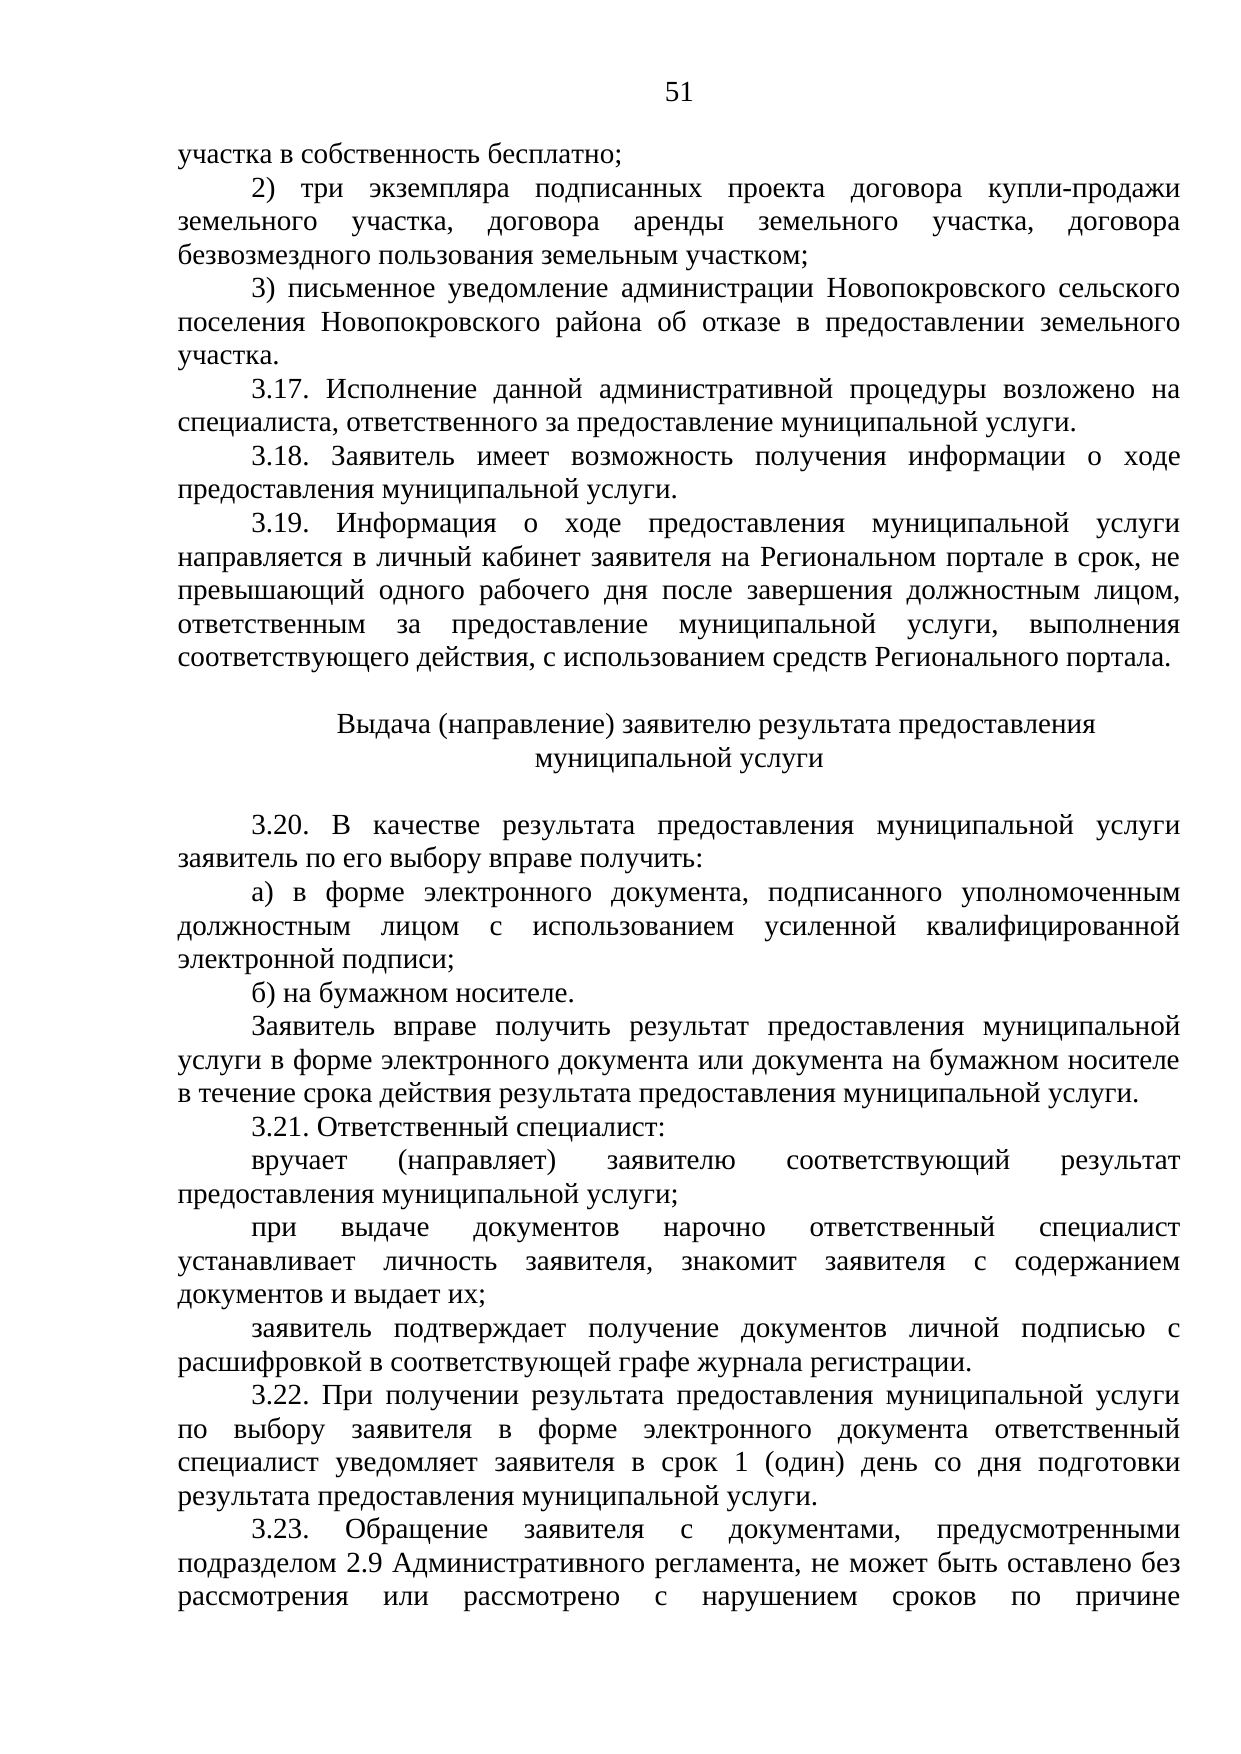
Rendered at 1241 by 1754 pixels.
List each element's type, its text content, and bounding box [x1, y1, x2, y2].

text при выдаче документов нарочно ответственный специалист устанавливает личность заявителя, знакомит заявителя с содержанием документов и выдает их; [177, 1209, 1181, 1310]
text 3.20. В качестве результата предоставления муниципальной услуги заявитель по его выбору вправе получить: [177, 807, 1181, 874]
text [177, 136, 1181, 170]
text вручает (направляет) заявителю соответствующий результат предоставления муниципальной услуги; [177, 1142, 1181, 1209]
text б) на бумажном носителе. [177, 975, 1181, 1008]
text Выдача (направление) заявителю результата предоставления муниципальной услуги [177, 706, 1181, 773]
text 3.17. Исполнение данной административной процедуры возложено на специалиста, ответственного за предоставление муниципальной услуги. [177, 371, 1181, 438]
text а) в форме электронного документа, подписанного уполномоченным должностным лицом с использованием усиленной квалифицированной электронной подписи; [177, 874, 1181, 975]
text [177, 1511, 1181, 1612]
text 2) три экземпляра подписанных проекта договора купли-продажи земельного участка, договора аренды земельного участка, договора безвозмездного пользования земельным участком; [177, 170, 1181, 270]
text 3.22. При получении результата предоставления муниципальной услуги по выбору заявителя в форме электронного документа ответственный специалист уведомляет заявителя в срок 1 (один) день со дня подготовки результата предоставления муниципальной услуги. [177, 1377, 1181, 1511]
text 3.19. Информация о ходе предоставления муниципальной услуги направляется в личный кабинет заявителя на Региональном портале в срок, не превышающий одного рабочего дня после завершения должностным лицом, ответственным за предоставление муниципальной услуги, выполнения соответствующего действия, с использованием средств Регионального портала. [177, 505, 1181, 673]
text 3) письменное уведомление администрации Новопокровского сельского поселения Новопокровского района об отказе в предоставлении земельного участка. [177, 270, 1181, 371]
text Заявитель вправе получить результат предоставления муниципальной услуги в форме электронного документа или документа на бумажном носителе в течение срока действия результата предоставления муниципальной услуги. [177, 1008, 1181, 1109]
text заявитель подтверждает получение документов личной подписью с расшифровкой в соответствующей графе журнала регистрации. [177, 1310, 1181, 1377]
text 3.21. Ответственный специалист: [177, 1109, 1181, 1142]
text 3.18. Заявитель имеет возможность получения информации о ходе предоставления муниципальной услуги. [177, 438, 1181, 505]
